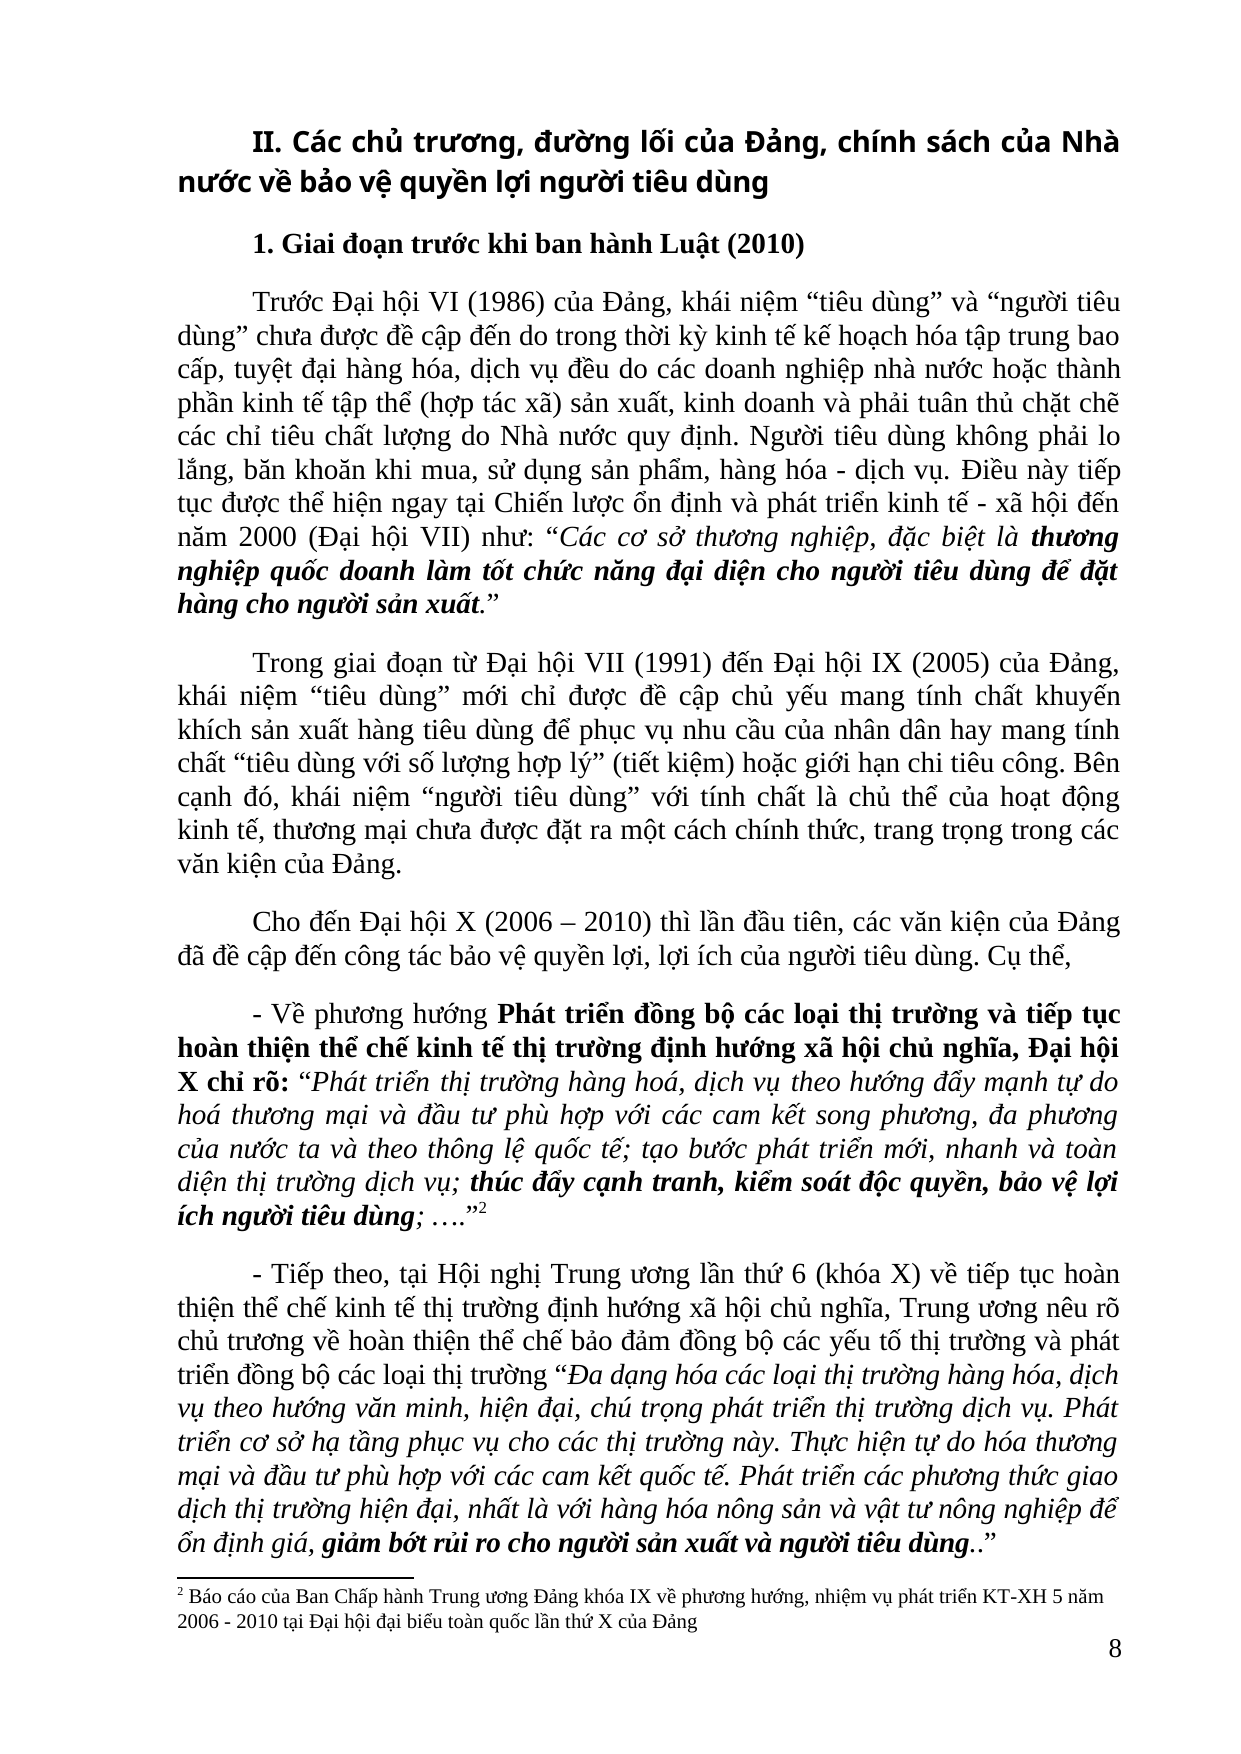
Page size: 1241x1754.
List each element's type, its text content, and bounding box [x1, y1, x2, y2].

text Trong giai đoạn từ Đại hội VII (1991) đến Đại hội IX (2005) của Đảng, khái niệm “tiêu dùng” mới chỉ được đề cập chủ yếu mang tính chất khuyến khích sản xuất hàng tiêu dùng để phục vụ nhu cầu của nhân dân hay mang tính chất “tiêu dùng với số lượng hợp lý” (tiết kiệm) hoặc giới hạn chi tiêu công. Bên cạnh đó, khái niệm “người tiêu dùng” với tính chất là chủ thể của hoạt động kinh tế, thương mại chưa được đặt ra một cách chính thức, trang trọng trong các văn kiện của Đảng. [177, 645, 1122, 879]
subtitle 1. Giai đoạn trước khi ban hành Luật (2010) [177, 226, 1122, 259]
subtitle II. Các chủ trương, đường lối của Đảng, chính sách của Nhà nước về bảo vệ quyền lợi người tiêu dùng [177, 121, 1122, 201]
text Cho đến Đại hội X (2006 – 2010) thì lần đầu tiên, các văn kiện của Đảng đã đề cập đến công tác bảo vệ quyền lợi, lợi ích của người tiêu dùng. Cụ thể, [177, 904, 1122, 972]
text - Về phương hướng Phát triển đồng bộ các loại thị trường và tiếp tục hoàn thiện thể chế kinh tế thị trường định hướng xã hội chủ nghĩa, Đại hội X chỉ rõ: “Phát triển thị trường hàng hoá, dịch vụ theo hướng đẩy mạnh tự do hoá thương mại và đầu tư phù hợp với các cam kết song phương, đa phương của nước ta và theo thông lệ quốc tế; tạo bước phát triển mới, nhanh và toàn diện thị trường dịch vụ; thúc đẩy cạnh tranh, kiểm soát độc quyền, bảo vệ lợi ích người tiêu dùng; ….” [177, 997, 1122, 1231]
text - Tiếp theo, tại Hội nghị Trung ương lần thứ 6 (khóa X) về tiếp tục hoàn thiện thể chế kinh tế thị trường định hướng xã hội chủ nghĩa, Trung ương nêu rõ chủ trương về hoàn thiện thể chế bảo đảm đồng bộ các yếu tố thị trường và phát triển đồng bộ các loại thị trường “Ða dạng hóa các loại thị trường hàng hóa, dịch vụ theo hướng văn minh, hiện đại, chú trọng phát triển thị trường dịch vụ. Phát triển cơ sở hạ tầng phục vụ cho các thị trường này. Thực hiện tự do hóa thương mại và đầu tư phù hợp với các cam kết quốc tế. Phát triển các phương thức giao dịch thị trường hiện đại, nhất là với hàng hóa nông sản và vật tư nông nghiệp để ổn định giá, giảm bớt rủi ro cho người sản xuất và người tiêu dùng..” [177, 1256, 1122, 1558]
text Trước Đại hội VI (1986) của Đảng, khái niệm “tiêu dùng” và “người tiêu dùng” chưa được đề cập đến do trong thời kỳ kinh tế kế hoạch hóa tập trung bao cấp, tuyệt đại hàng hóa, dịch vụ đều do các doanh nghiệp nhà nước hoặc thành phần kinh tế tập thể (hợp tác xã) sản xuất, kinh doanh và phải tuân thủ chặt chẽ các chỉ tiêu chất lượng do Nhà nước quy định. Người tiêu dùng không phải lo lắng, băn khoăn khi mua, sử dụng sản phẩm, hàng hóa - dịch vụ. Điều này tiếp tục được thể hiện ngay tại Chiến lược ổn định và phát triển kinh tế - xã hội đến năm 2000 (Đại hội VII) như: “Các cơ sở thương nghiệp, đặc biệt là thương nghiệp quốc doanh làm tốt chức năng đại diện cho người tiêu dùng để đặt hàng cho người sản xuất.” [177, 284, 1122, 620]
